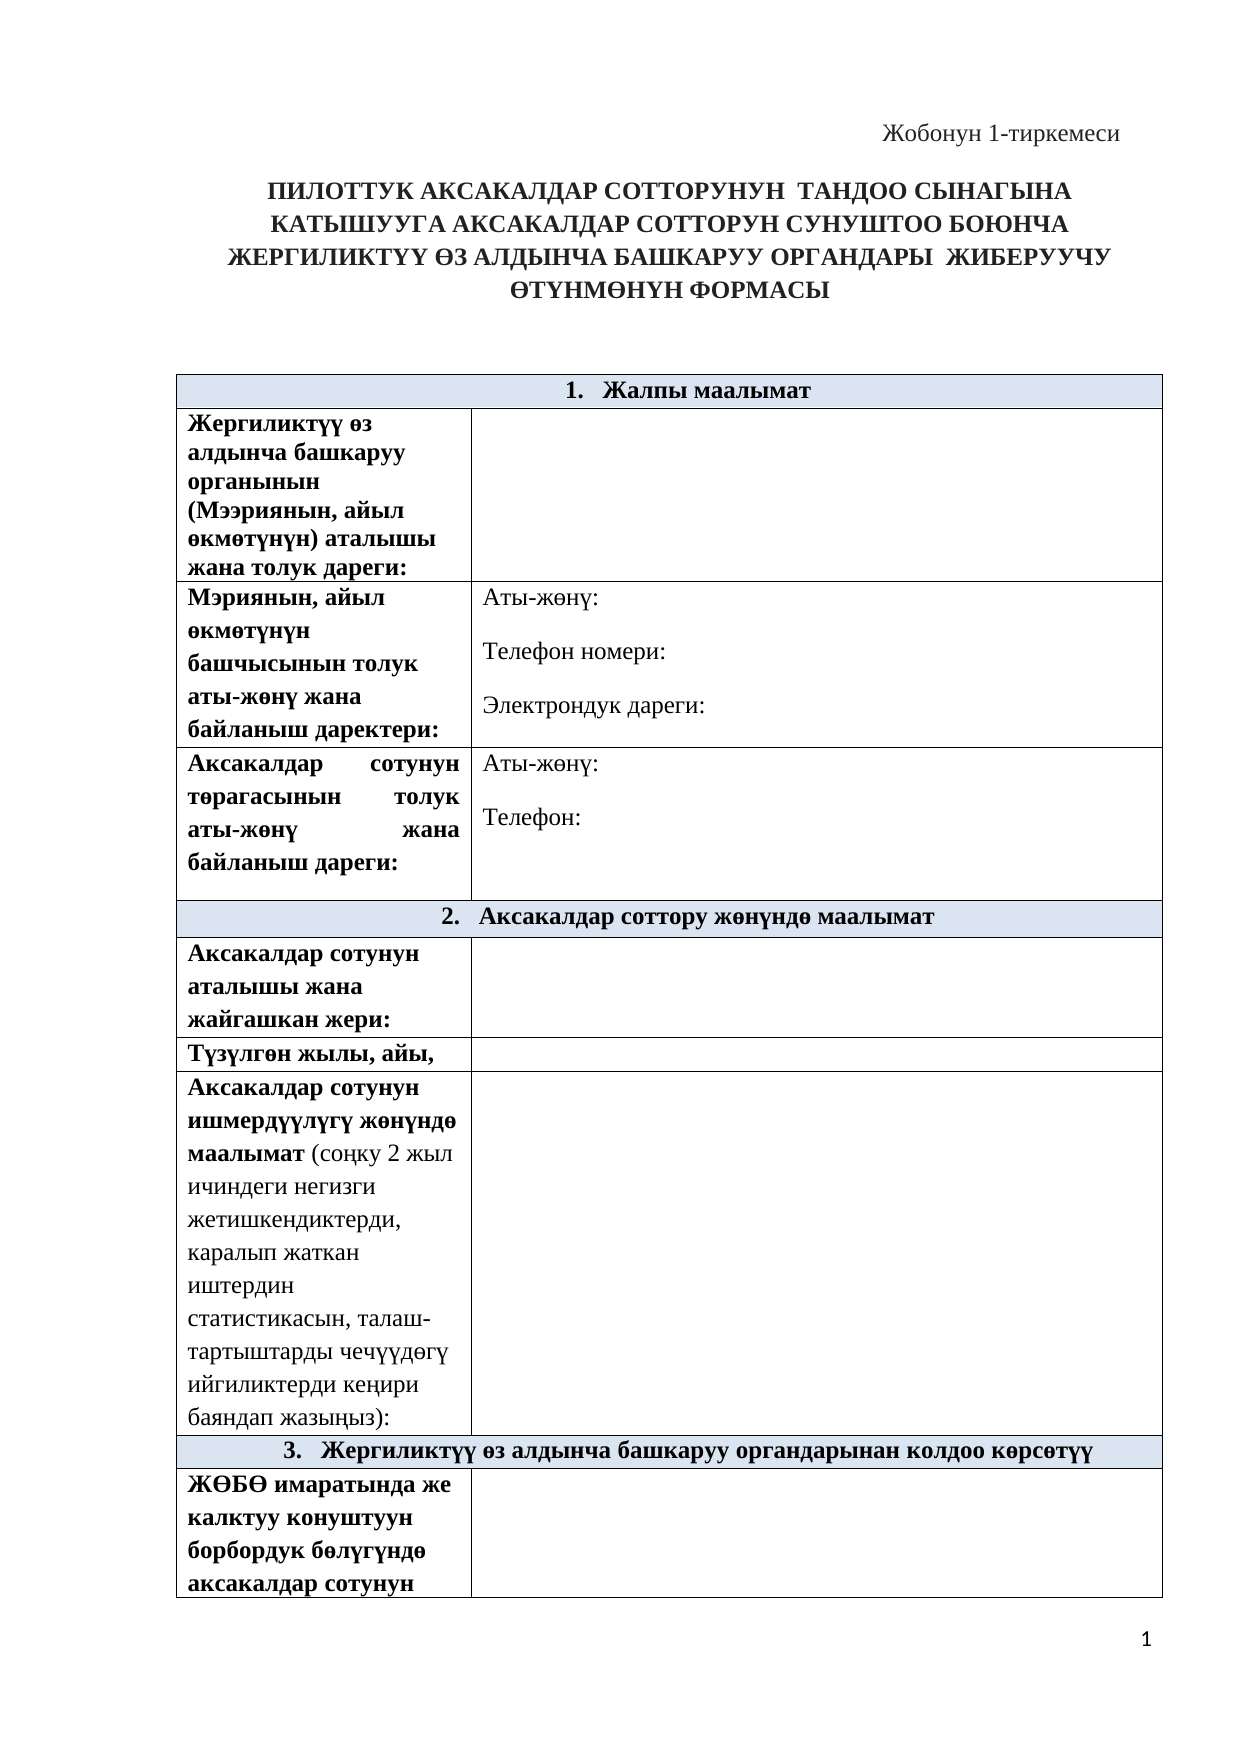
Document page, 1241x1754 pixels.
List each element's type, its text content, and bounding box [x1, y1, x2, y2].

table_cell Мэриянын, айыл өкмөтүнүн башчысынын толук аты-жөнү жана байланыш даректери: [177, 582, 471, 747]
table_cell Аксакалдар сотунун аталышы жана жайгашкан жери: [177, 938, 471, 1037]
table_cell [472, 938, 1162, 1037]
table_cell [472, 1072, 1162, 1434]
table_cell Аксакалдар сотунун ишмердүүлүгү жөнүндө маалымат (соңку 2 жыл ичиндеги негизги жетишкендиктерди, каралып жаткан иштердин статистикасын, талаш-тартыштарды чечүүдөгү ийгиликтерди кеңири баяндап жазыңыз): [177, 1072, 471, 1434]
table_cell Түзүлгөн жылы, айы, [177, 1038, 471, 1071]
table_cell Аты-жөнү: Телефон номери: Электрондук дареги: [472, 582, 1162, 747]
table_cell Аты-жөнү: Телефон: [472, 748, 1162, 900]
table_cell [472, 1469, 1162, 1597]
table_cell [472, 1038, 1162, 1071]
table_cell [177, 1469, 471, 1597]
table_cell Жергиликтүү өз алдынча башкаруу органдарынан колдоо көрсөтүү [177, 1436, 1162, 1468]
text Жобонун 1-тиркемеси [187, 118, 1152, 147]
text ПИЛОТТУК АКСАКАЛДАР СОТТОРУНУН ТАНДОО СЫНАГЫНА КАТЫШУУГА АКСАКАЛДАР СОТТОРУН СУНУШТОО БОЮНЧА ЖЕРГИЛИКТҮҮ ӨЗ АЛДЫНЧА БАШКАРУУ ОРГАНДАРЫ ЖИБЕРУУЧУ ӨТҮНМӨНҮН ФОРМАСЫ [187, 176, 1152, 303]
table_header Жалпы маалымат [177, 375, 1162, 407]
table_cell Жергиликтүү өз алдынча башкаруу органынын (Мээриянын, айыл өкмөтүнүн) аталышы жана толук дареги: [177, 409, 471, 581]
table_cell Аксакалдар соттору жөнүндө маалымат [177, 901, 1162, 937]
table_cell Аксакалдар сотунун төрагасынын толук аты-жөнү жана байланыш дареги: [177, 748, 471, 900]
table_cell [472, 409, 1162, 581]
